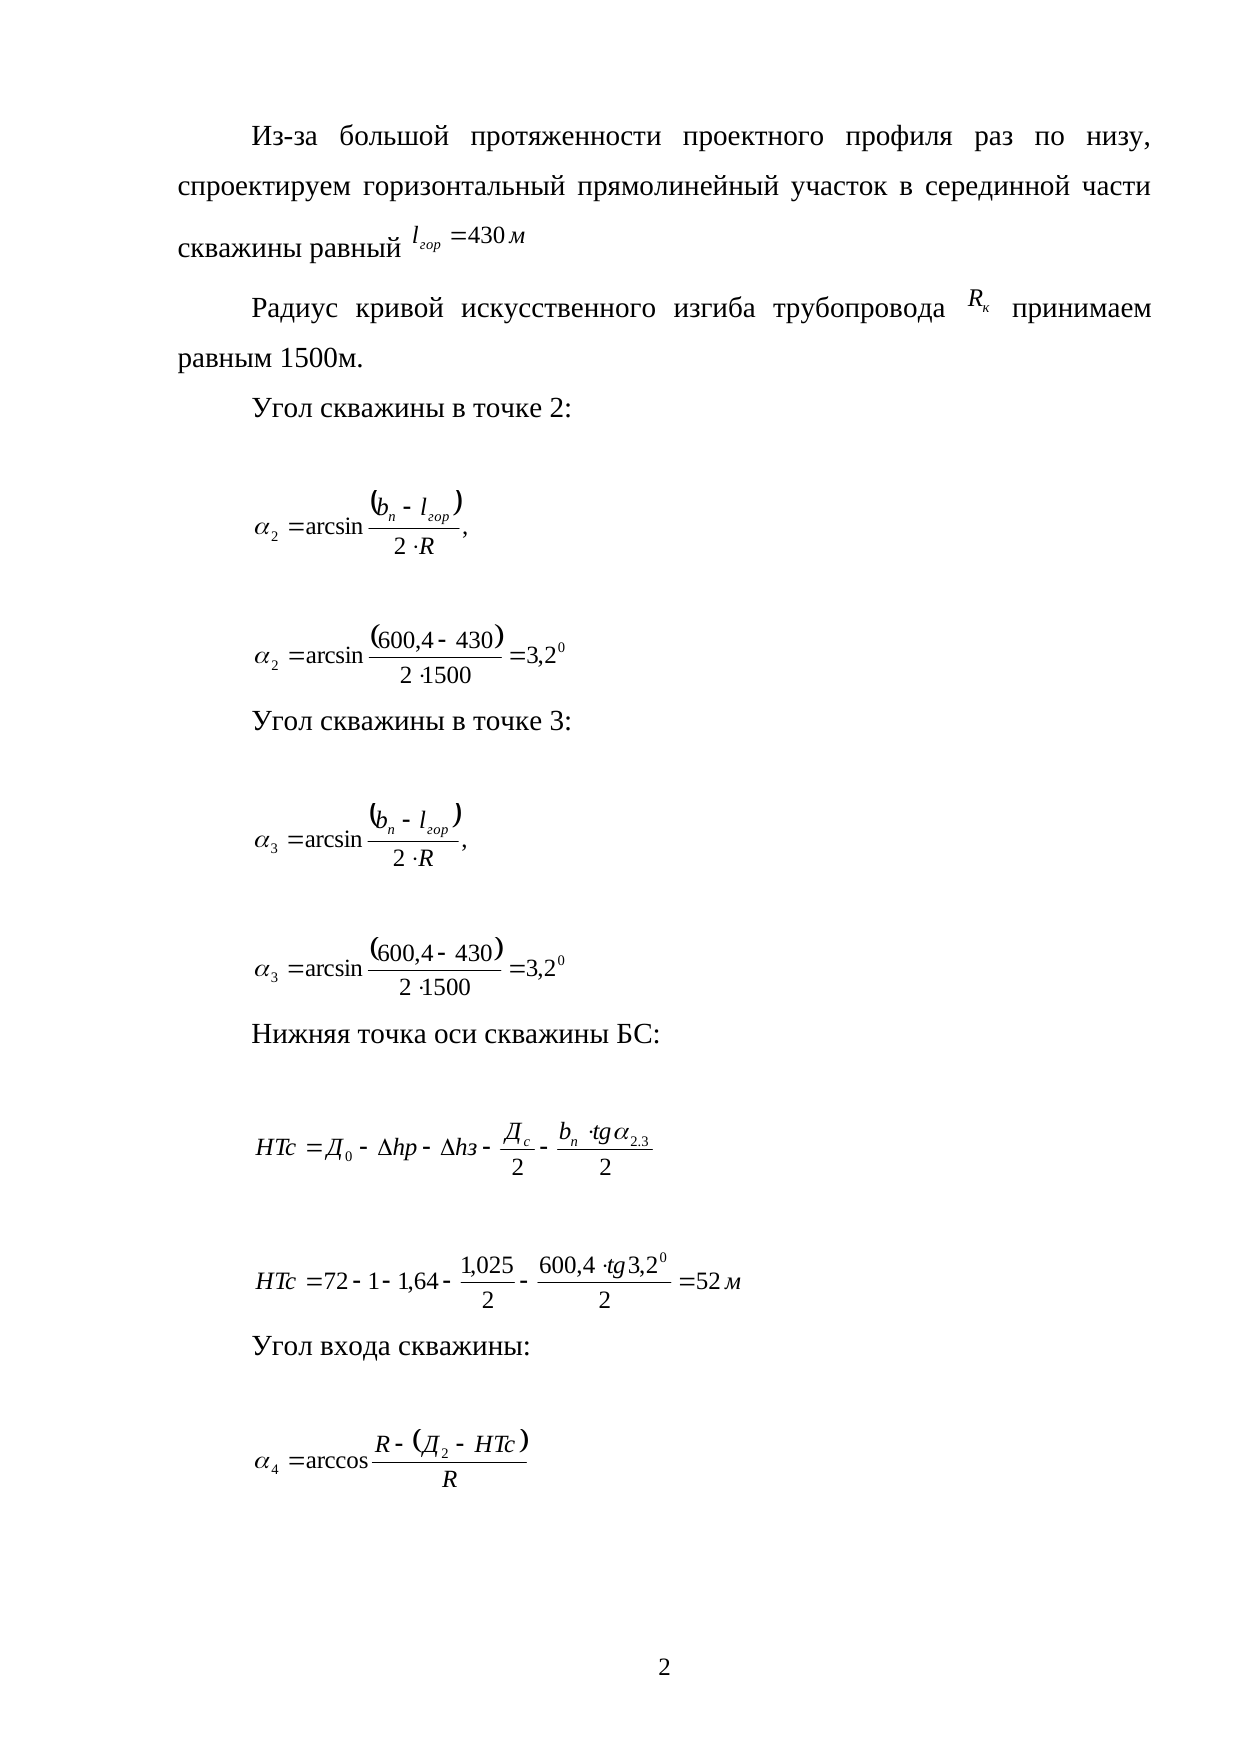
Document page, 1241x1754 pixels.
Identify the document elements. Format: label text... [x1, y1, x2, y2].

text Радиус кривой искусственного изгиба трубопровода принимаем равным 1500м. [177, 281, 1152, 373]
text Нижняя точка оси скважины БС: [177, 1016, 1152, 1049]
text Угол входа скважины: [177, 1328, 1152, 1362]
text Из-за большой протяженности проектного профиля раз по низу, спроектируем горизонтальный прямолинейный участок в серединной части скважины равный [177, 118, 1152, 264]
text Угол скважины в точке 3: [177, 703, 1152, 737]
text Угол скважины в точке 2: [177, 390, 1152, 424]
